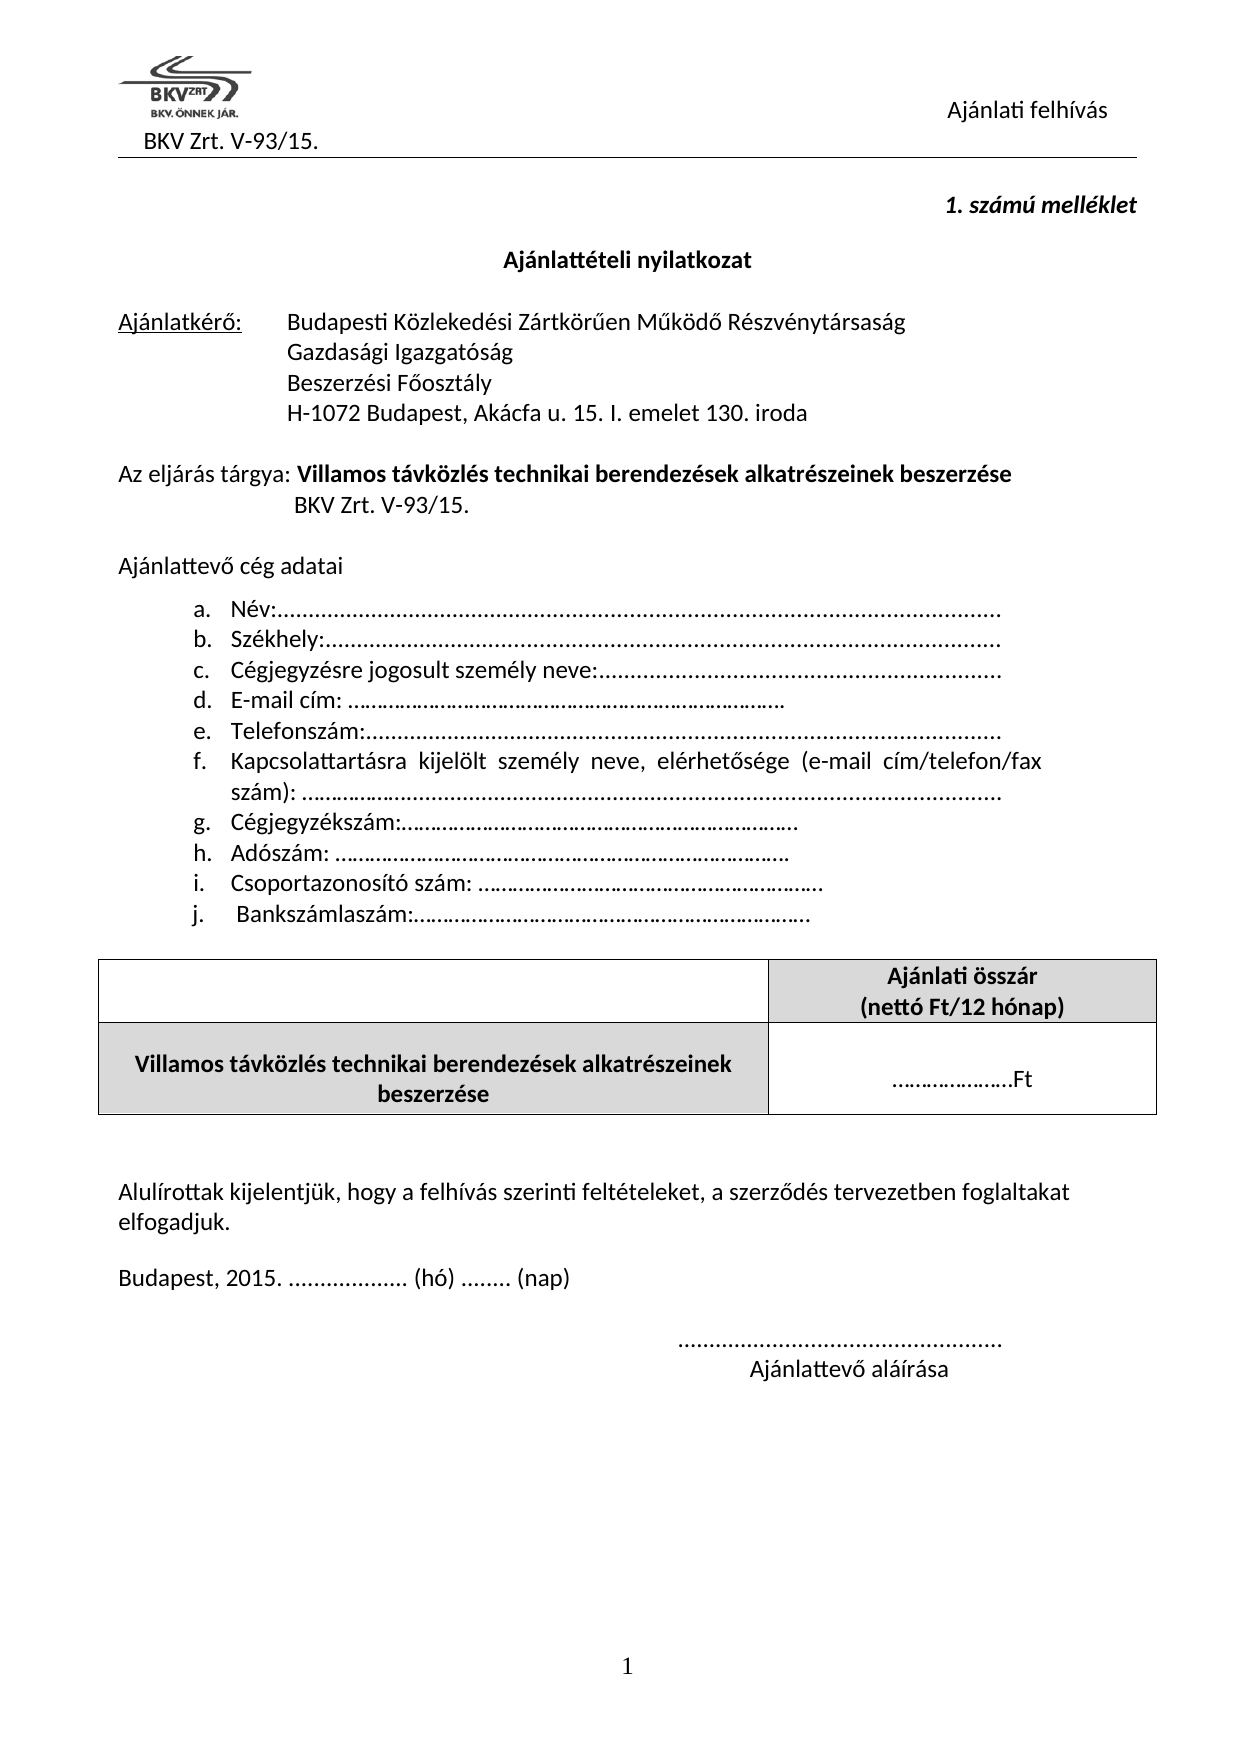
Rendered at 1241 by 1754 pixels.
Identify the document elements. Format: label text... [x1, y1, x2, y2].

text Ajánlattételi nyilatkozat [118, 244, 1137, 275]
list Székhely: [193, 623, 1137, 654]
text Alulírottak kijelentjük, hogy a felhívás szerinti feltételeket, a szerződés tervezetben foglaltakat elfogadjuk. [118, 1176, 1137, 1237]
text 1. számú melléklet [174, 189, 1137, 219]
list Csoportazonosító szám: …………………………………………………… [193, 867, 1043, 898]
table_cell Villamos távközlés technikai berendezések alkatrészeinek beszerzése [99, 1023, 768, 1113]
text ..... [118, 1323, 1137, 1353]
table_header [99, 960, 768, 1022]
text BKV Zrt. V-93/15. [266, 489, 1137, 519]
table_header Ajánlati összár (nettó Ft/12 hónap) [769, 960, 1156, 1022]
text Gazdasági Igazgatóság [156, 336, 1137, 367]
list Név: [193, 593, 1137, 623]
text j. Bankszámlaszám:…………………………………………………………… [192, 898, 1043, 928]
list Adószám: ……………………………………………………………………. [193, 837, 1043, 867]
list Cégjegyzésrejogosultszemélyneve: [193, 654, 1137, 684]
list E-mail cím: …………………………………………………………………. [193, 684, 1137, 715]
text Ajánlatkérő: Budapesti Közlekedési Zártkörűen Működő Részvénytársaság [118, 306, 1137, 336]
list Telefonszám: [193, 715, 1137, 745]
text Az eljárás tárgya: Villamos távközlés technikai berendezések alkatrészeinek beszerzése [118, 458, 1137, 489]
text Ajánlattevőcégadatai [118, 550, 1137, 580]
text Budapest, 2015. ................... (hó) ........ (nap) [118, 1262, 1137, 1292]
text Ajánlattevő aláírása [118, 1353, 1137, 1384]
list Cégjegyzékszám:…………………………………………………………… [193, 806, 1043, 837]
table_cell …………………Ft [769, 1023, 1156, 1113]
list Kapcsolattartásra kijelölt személy neve, elérhetősége (e-mail cím/telefon/fax szám): ……………… [193, 745, 1043, 806]
text H-1072 Budapest, Akácfa u. 15. I. emelet 130. iroda [118, 397, 1137, 428]
text Beszerzési Főosztály [287, 367, 1137, 397]
picture [118, 56, 252, 119]
